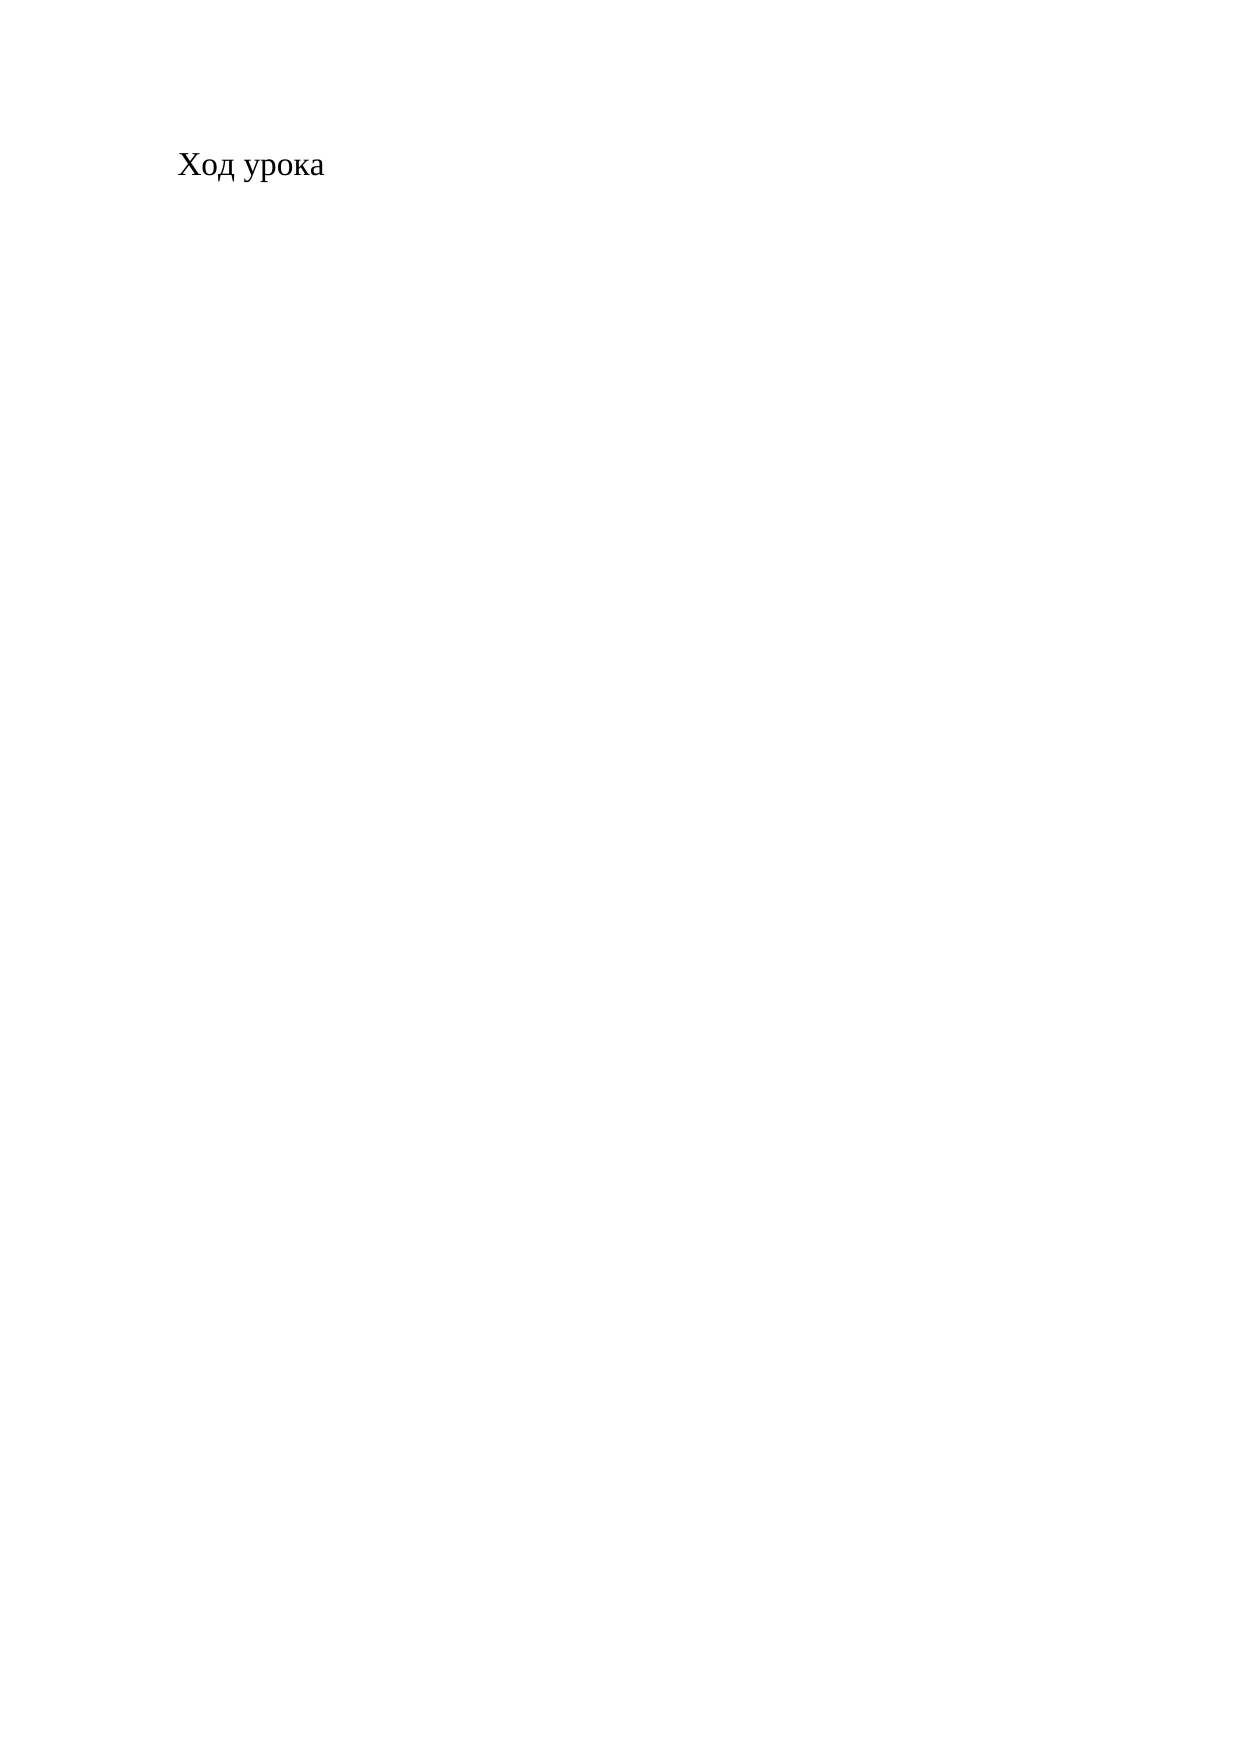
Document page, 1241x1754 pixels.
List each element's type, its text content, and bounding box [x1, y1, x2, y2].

text Ход урока [177, 144, 1152, 183]
